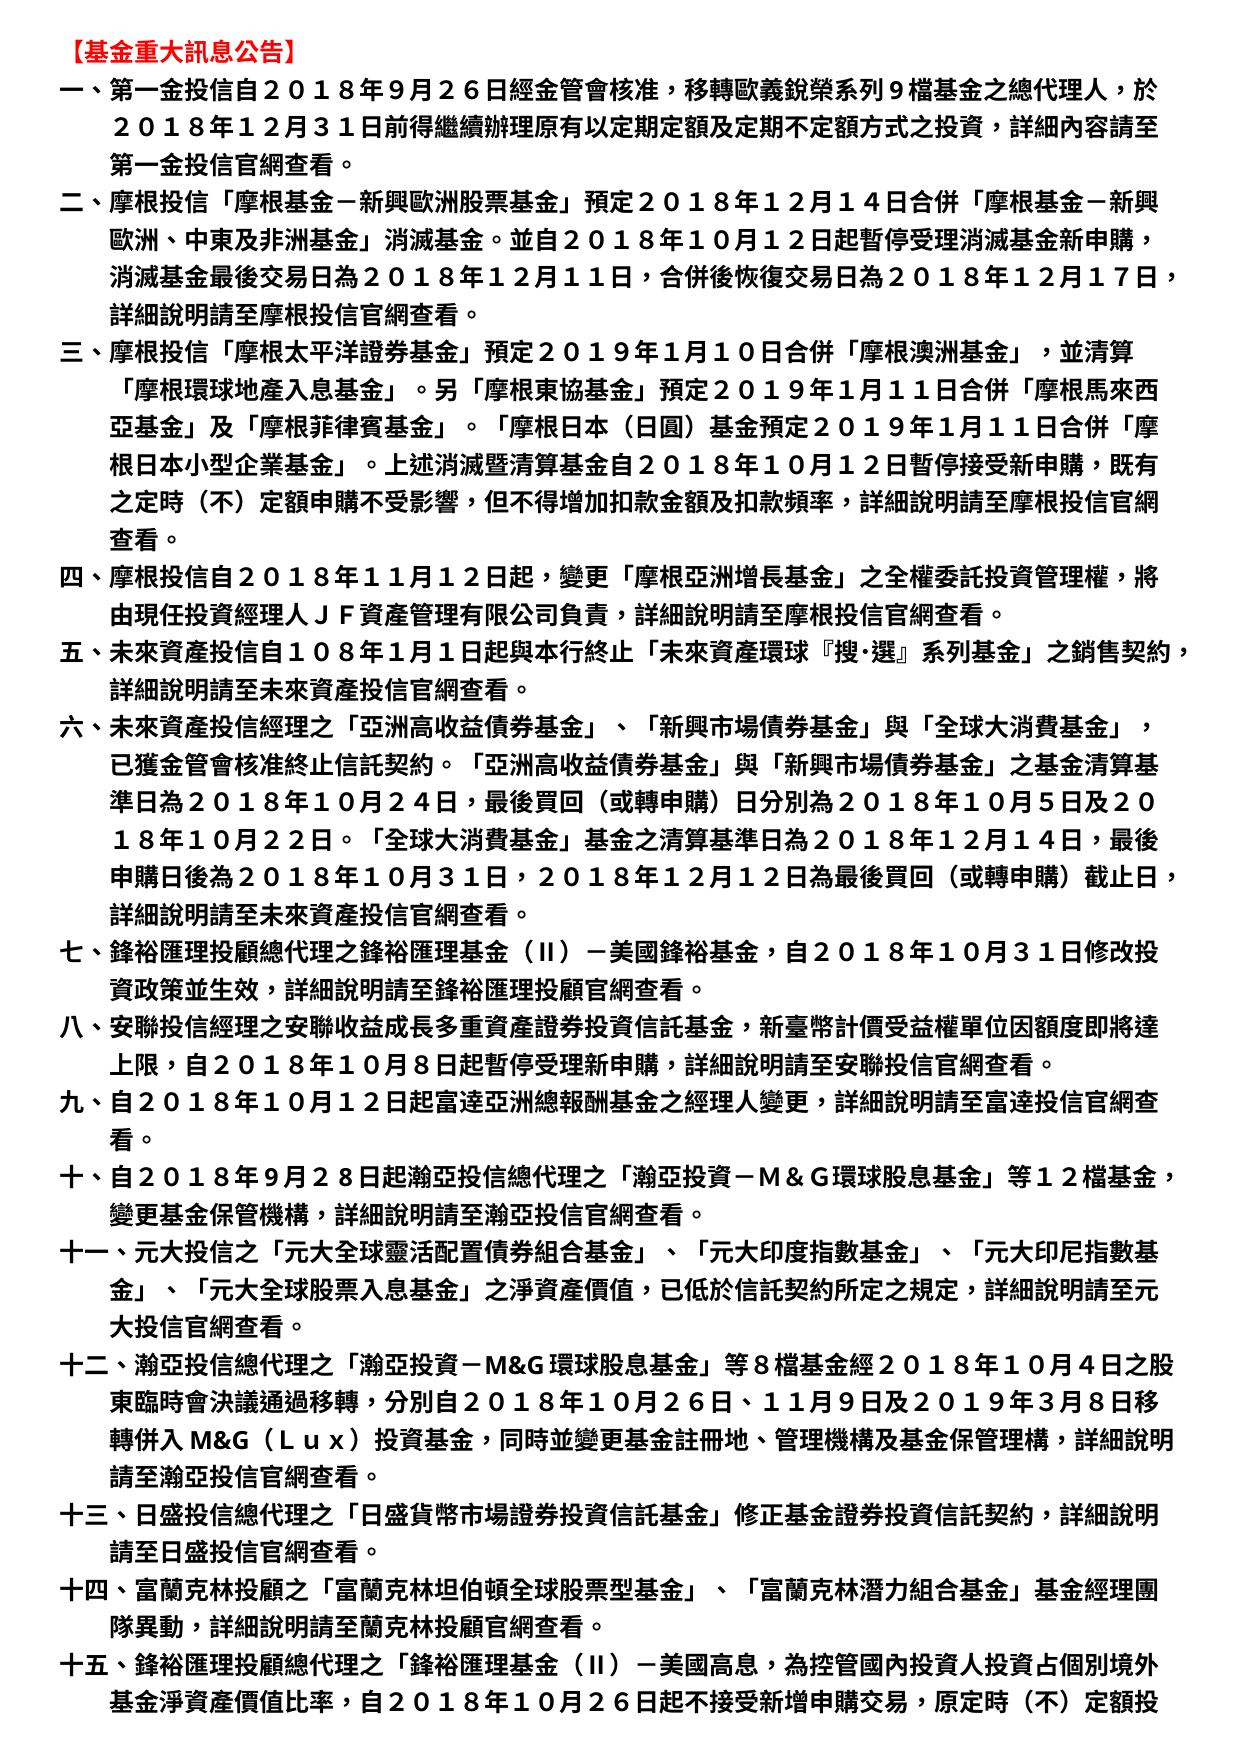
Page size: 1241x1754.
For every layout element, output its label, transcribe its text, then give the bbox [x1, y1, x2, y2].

text 七、鋒裕匯理投顧總代理之鋒裕匯理基金（Ⅱ）－美國鋒裕基金，自２０１８年１０月３１日修改投資政策並生效，詳細說明請至鋒裕匯理投顧官網查看。 [59, 932, 1181, 1007]
text 八、安聯投信經理之安聯收益成長多重資產證券投資信託基金，新臺幣計價受益權單位因額度即將達上限，自２０１８年１０月８日起暫停受理新申購，詳細說明請至安聯投信官網查看。 [59, 1007, 1181, 1082]
text 十四、富蘭克林投顧之「富蘭克林坦伯頓全球股票型基金」、「富蘭克林潛力組合基金」基金經理團隊異動，詳細說明請至蘭克林投顧官網查看。 [59, 1569, 1181, 1644]
text 【基金重大訊息公告】 [59, 32, 1181, 69]
text 四、摩根投信自２０１８年１１月１２日起，變更「摩根亞洲增長基金」之全權委託投資管理權，將由現任投資經理人ＪＦ資產管理有限公司負責，詳細說明請至摩根投信官網查看。 [59, 557, 1181, 632]
text 六、未來資產投信經理之「亞洲高收益債券基金」、「新興市場債券基金」與「全球大消費基金」，已獲金管會核准終止信託契約。「亞洲高收益債券基金」與「新興市場債券基金」之基金清算基準日為２０１８年１０月２４日，最後買回（或轉申購）日分別為２０１８年１０月５日及２０１８年１０月２２日。「全球大消費基金」基金之清算基準日為２０１８年１２月１４日，最後申購日後為２０１８年１０月３１日，２０１８年１２月１２日為最後買回（或轉申購）截止日，詳細說明請至未來資產投信官網查看。 [59, 707, 1181, 932]
text 十三、日盛投信總代理之「日盛貨幣市場證券投資信託基金」修正基金證券投資信託契約，詳細說明請至日盛投信官網查看。 [59, 1494, 1181, 1569]
text 二、摩根投信「摩根基金－新興歐洲股票基金」預定２０１８年１２月１４日合併「摩根基金－新興歐洲、中東及非洲基金」消滅基金。並自２０１８年１０月１２日起暫停受理消滅基金新申購，消滅基金最後交易日為２０１８年１２月１１日，合併後恢復交易日為２０１８年１２月１７日，詳細說明請至摩根投信官網查看。 [59, 182, 1181, 332]
text 九、自２０１８年１０月１２日起富逹亞洲總報酬基金之經理人變更，詳細說明請至富逹投信官網查看。 [59, 1082, 1181, 1157]
text 十二、瀚亞投信總代理之「瀚亞投資－M&G環球股息基金」等８檔基金經２０１８年１０月４日之股東臨時會決議通過移轉，分別自２０１８年１０月２６日、１１月９日及２０１９年３月８日移轉併入M&G（Ｌｕｘ）投資基金，同時並變更基金註冊地、管理機構及基金保管理構，詳細說明請至瀚亞投信官網查看。 [59, 1344, 1181, 1494]
text 三、摩根投信「摩根太平洋證券基金」預定２０１９年１月１０日合併「摩根澳洲基金」，並清算「摩根環球地產入息基金」。另「摩根東協基金」預定２０１９年１月１１日合併「摩根馬來西亞基金」及「摩根菲律賓基金」。「摩根日本（日圓）基金預定２０１９年１月１１日合併「摩根日本小型企業基金」。上述消滅暨清算基金自２０１８年１０月１２日暫停接受新申購，既有之定時（不）定額申購不受影響，但不得增加扣款金額及扣款頻率，詳細說明請至摩根投信官網查看。 [59, 332, 1181, 557]
text 十、自２０１８年9月２8日起瀚亞投信總代理之「瀚亞投資－Ｍ＆Ｇ環球股息基金」等１２檔基金，變更基金保管機構，詳細說明請至瀚亞投信官網查看。 [59, 1157, 1181, 1232]
text 十一、元大投信之「元大全球靈活配置債券組合基金」、「元大印度指數基金」、「元大印尼指數基金」、「元大全球股票入息基金」之淨資產價值，已低於信託契約所定之規定，詳細說明請至元大投信官網查看。 [59, 1232, 1181, 1344]
text 五、未來資產投信自１０８年１月１日起與本行終止「未來資產環球『搜˙選』系列基金」之銷售契約，詳細說明請至未來資產投信官網查看。 [59, 632, 1181, 707]
text 一、第一金投信自２０１８年９月２６日經金管會核准，移轉歐義銳榮系列9檔基金之總代理人，於２０１８年１２月３１日前得繼續辦理原有以定期定額及定期不定額方式之投資，詳細內容請至第一金投信官網查看。 [59, 69, 1181, 182]
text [59, 1644, 1181, 1719]
